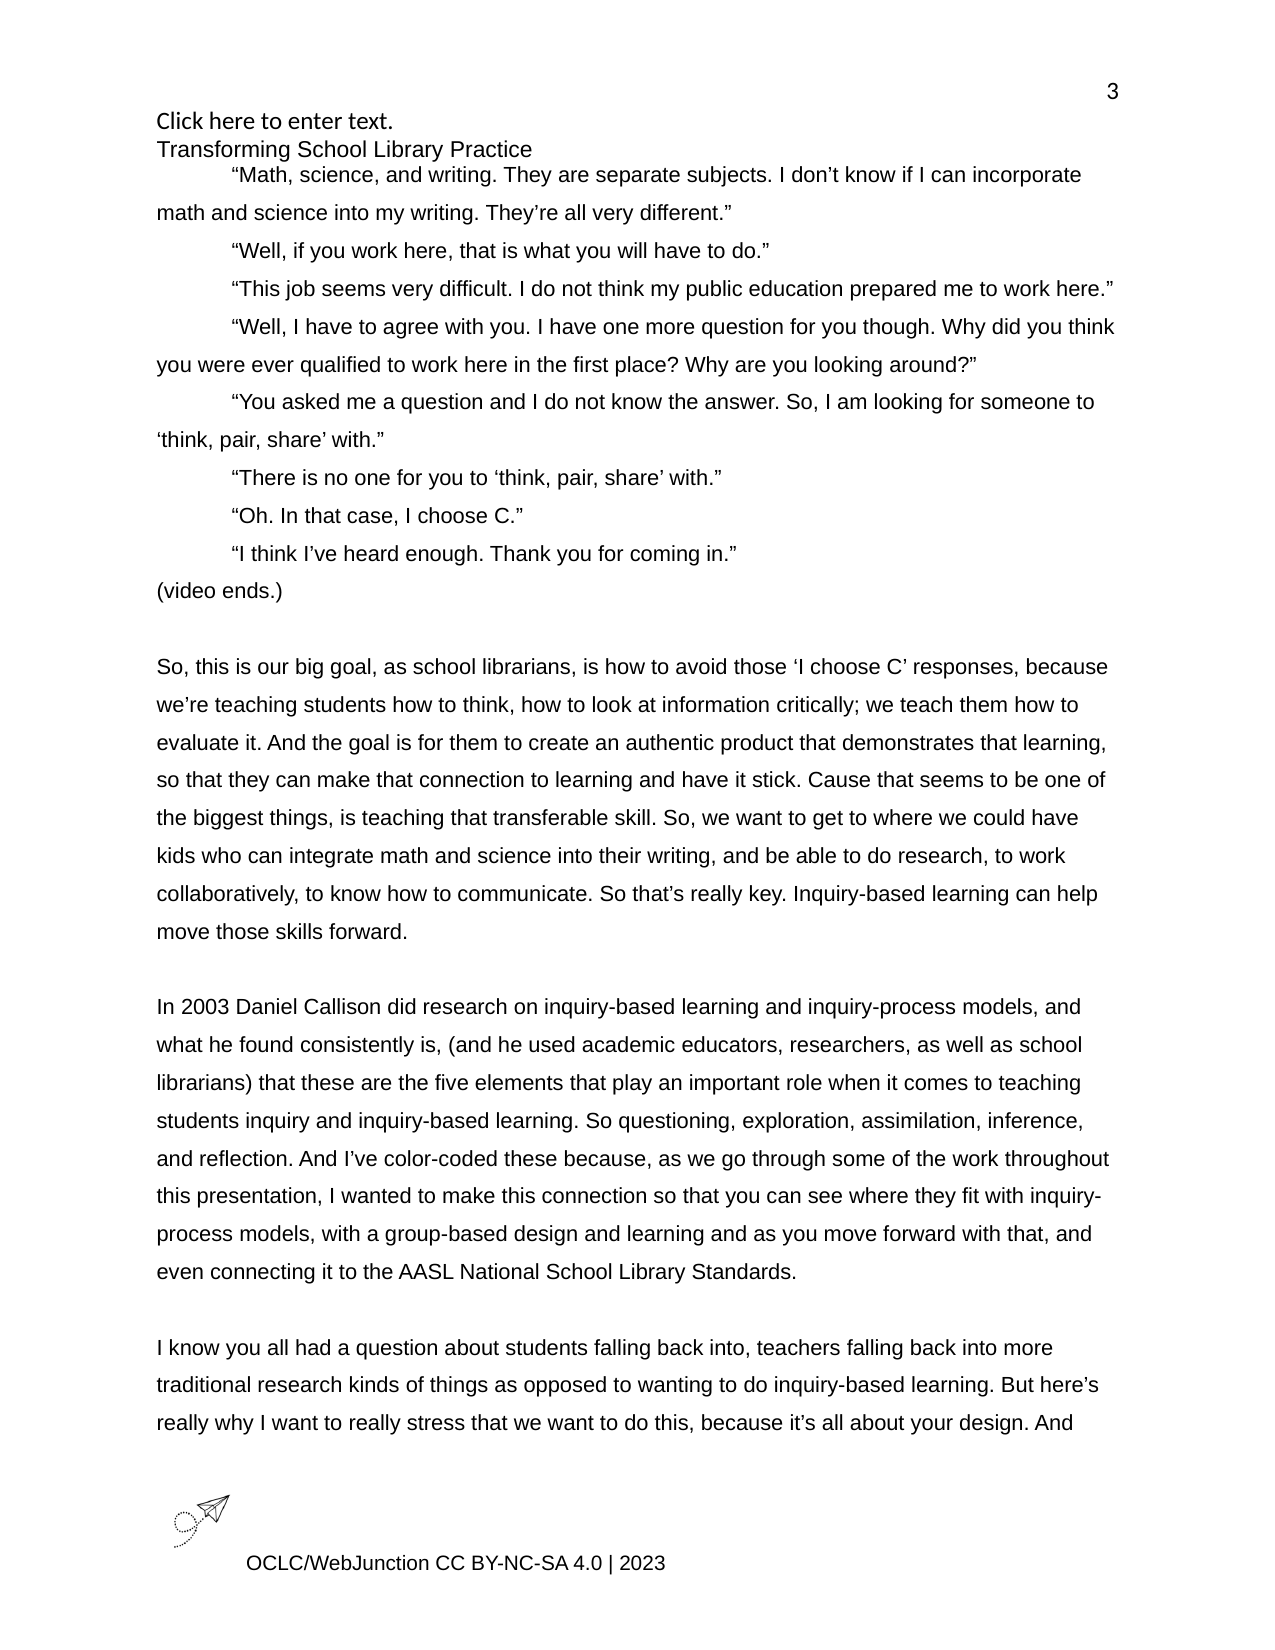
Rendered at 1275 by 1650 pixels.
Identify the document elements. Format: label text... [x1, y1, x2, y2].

text (video ends.) [156, 578, 1118, 603]
text So, this is our big goal, as school librarians, is how to avoid those ‘I choose C’ responses, because we’re teaching students how to think, how to look at information critically; we teach them how to evaluate it. And the goal is for them to create an authentic product that demonstrates that learning, so that they can make that connection to learning and have it stick. Cause that seems to be one of the biggest things, is teaching that transferable skill. So, we want to get to where we could have kids who can integrate math and science into their writing, and be able to do research, to work collaboratively, to know how to communicate. So that’s really key. Inquiry-based learning can help move those skills forward. [156, 654, 1118, 944]
text “Well, I have to agree with you. I have one more question for you though. Why did you think you were ever qualified to work here in the first place? Why are you looking around?” [156, 314, 1118, 377]
picture [156, 1473, 246, 1571]
text “Math, science, and writing. They are separate subjects. I don’t know if I can incorporate math and science into my writing. They’re all very different.” [156, 162, 1118, 225]
text “Oh. In that case, I choose C.” [156, 503, 1118, 528]
text “You asked me a question and I do not know the answer. So, I am looking for someone to ‘think, pair, share’ with.” [156, 389, 1118, 452]
text “I think I’ve heard enough. Thank you for coming in.” [156, 541, 1118, 566]
text “This job seems very difficult. I do not think my public education prepared me to work here.” [156, 276, 1118, 301]
text “Well, if you work here, that is what you will have to do.” [156, 238, 1118, 263]
text “There is no one for you to ‘think, pair, share’ with.” [156, 465, 1118, 490]
text In 2003 Daniel Callison did research on inquiry-based learning and inquiry-process models, and what he found consistently is, (and he used academic educators, researchers, as well as school librarians) that these are the five elements that play an important role when it comes to teaching students inquiry and inquiry-based learning. So questioning, exploration, assimilation, inference, and reflection. And I’ve color-coded these because, as we go through some of the work throughout this presentation, I wanted to make this connection so that you can see where they fit with inquiry-process models, with a group-based design and learning and as you move forward with that, and even connecting it to the AASL National School Library Standards. [156, 994, 1118, 1284]
